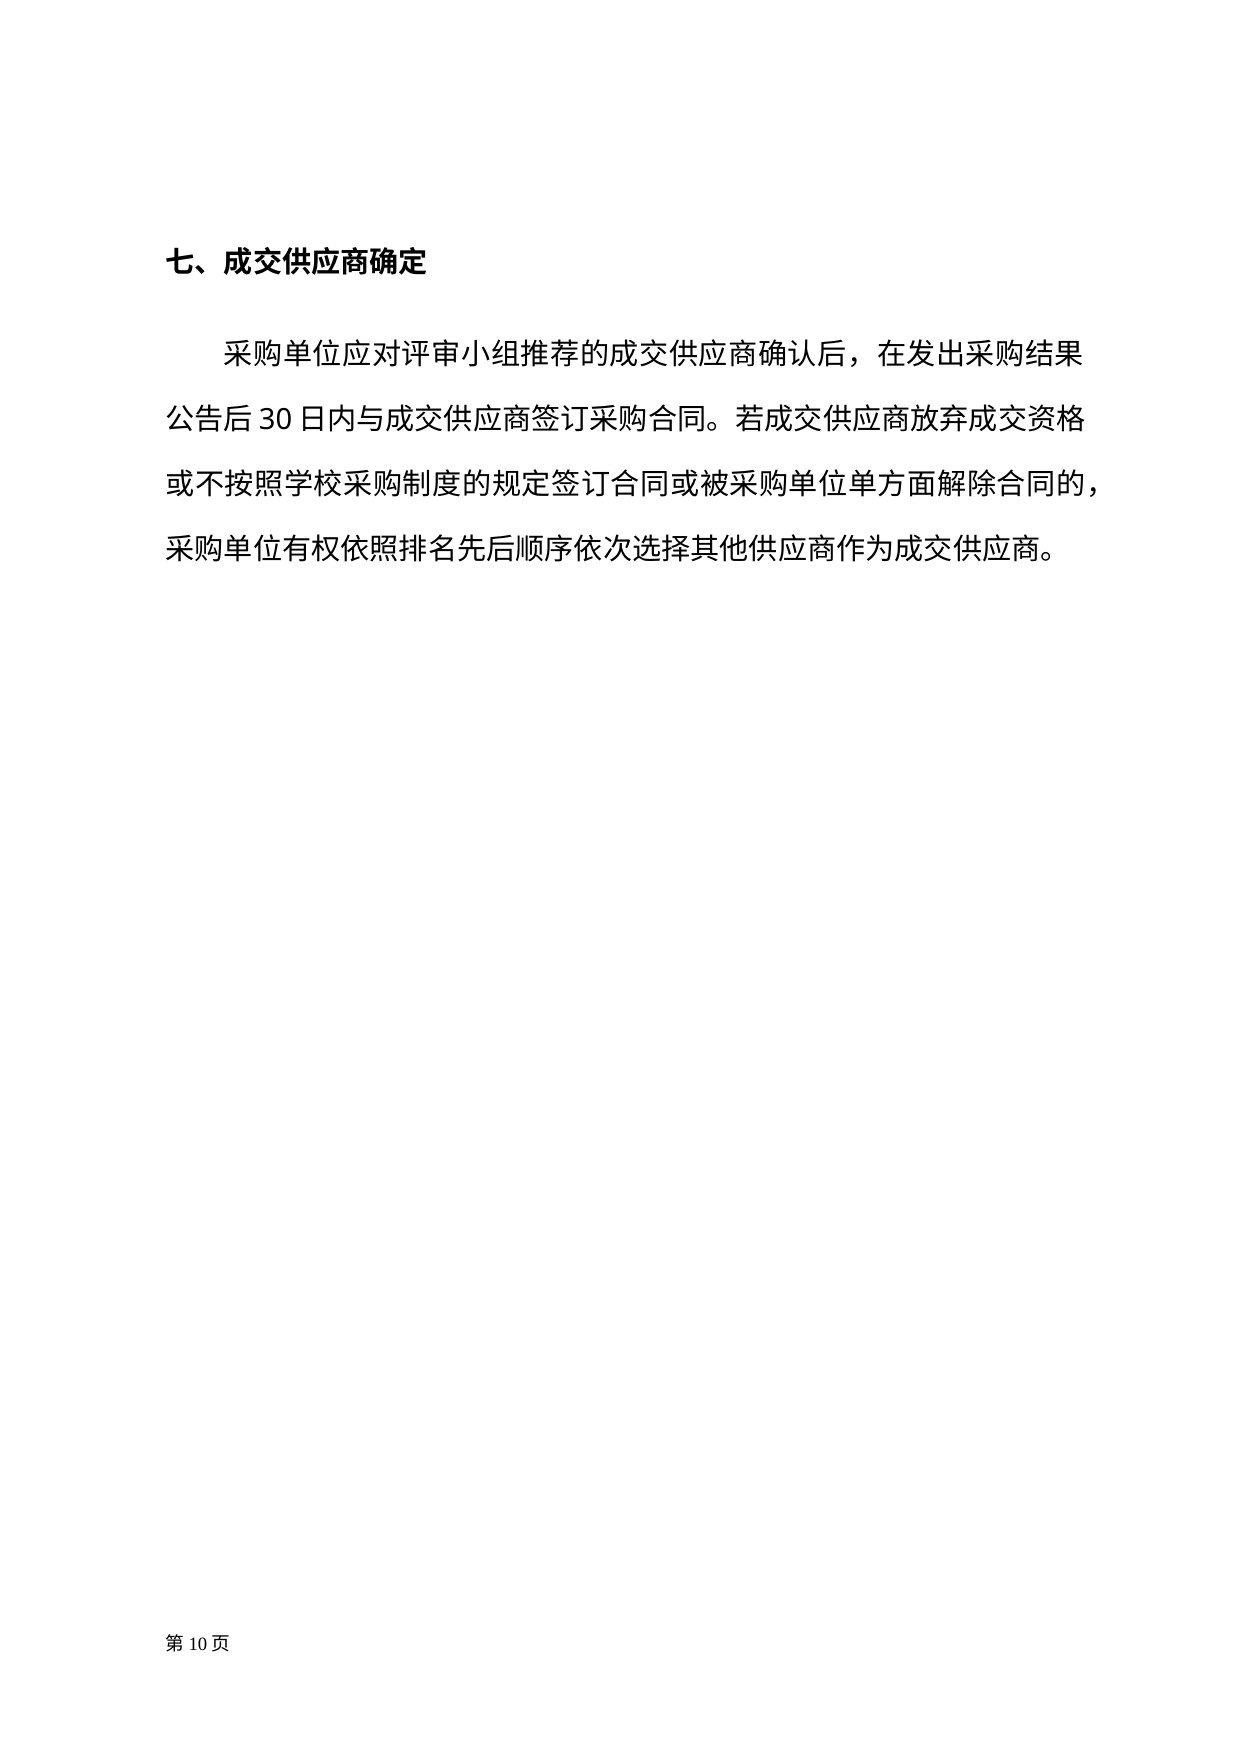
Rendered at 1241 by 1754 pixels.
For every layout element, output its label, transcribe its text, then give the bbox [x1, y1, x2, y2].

text 采购单位应对评审小组推荐的成交供应商确认后，在发出采购结果公告后30日内与成交供应商签订采购合同。若成交供应商放弃成交资格或不按照学校采购制度的规定签订合同或被采购单位单方面解除合同的，采购单位有权依照排名先后顺序依次选择其他供应商作为成交供应商。 [165, 319, 1087, 579]
subtitle 成交供应商确定 [165, 227, 1087, 292]
